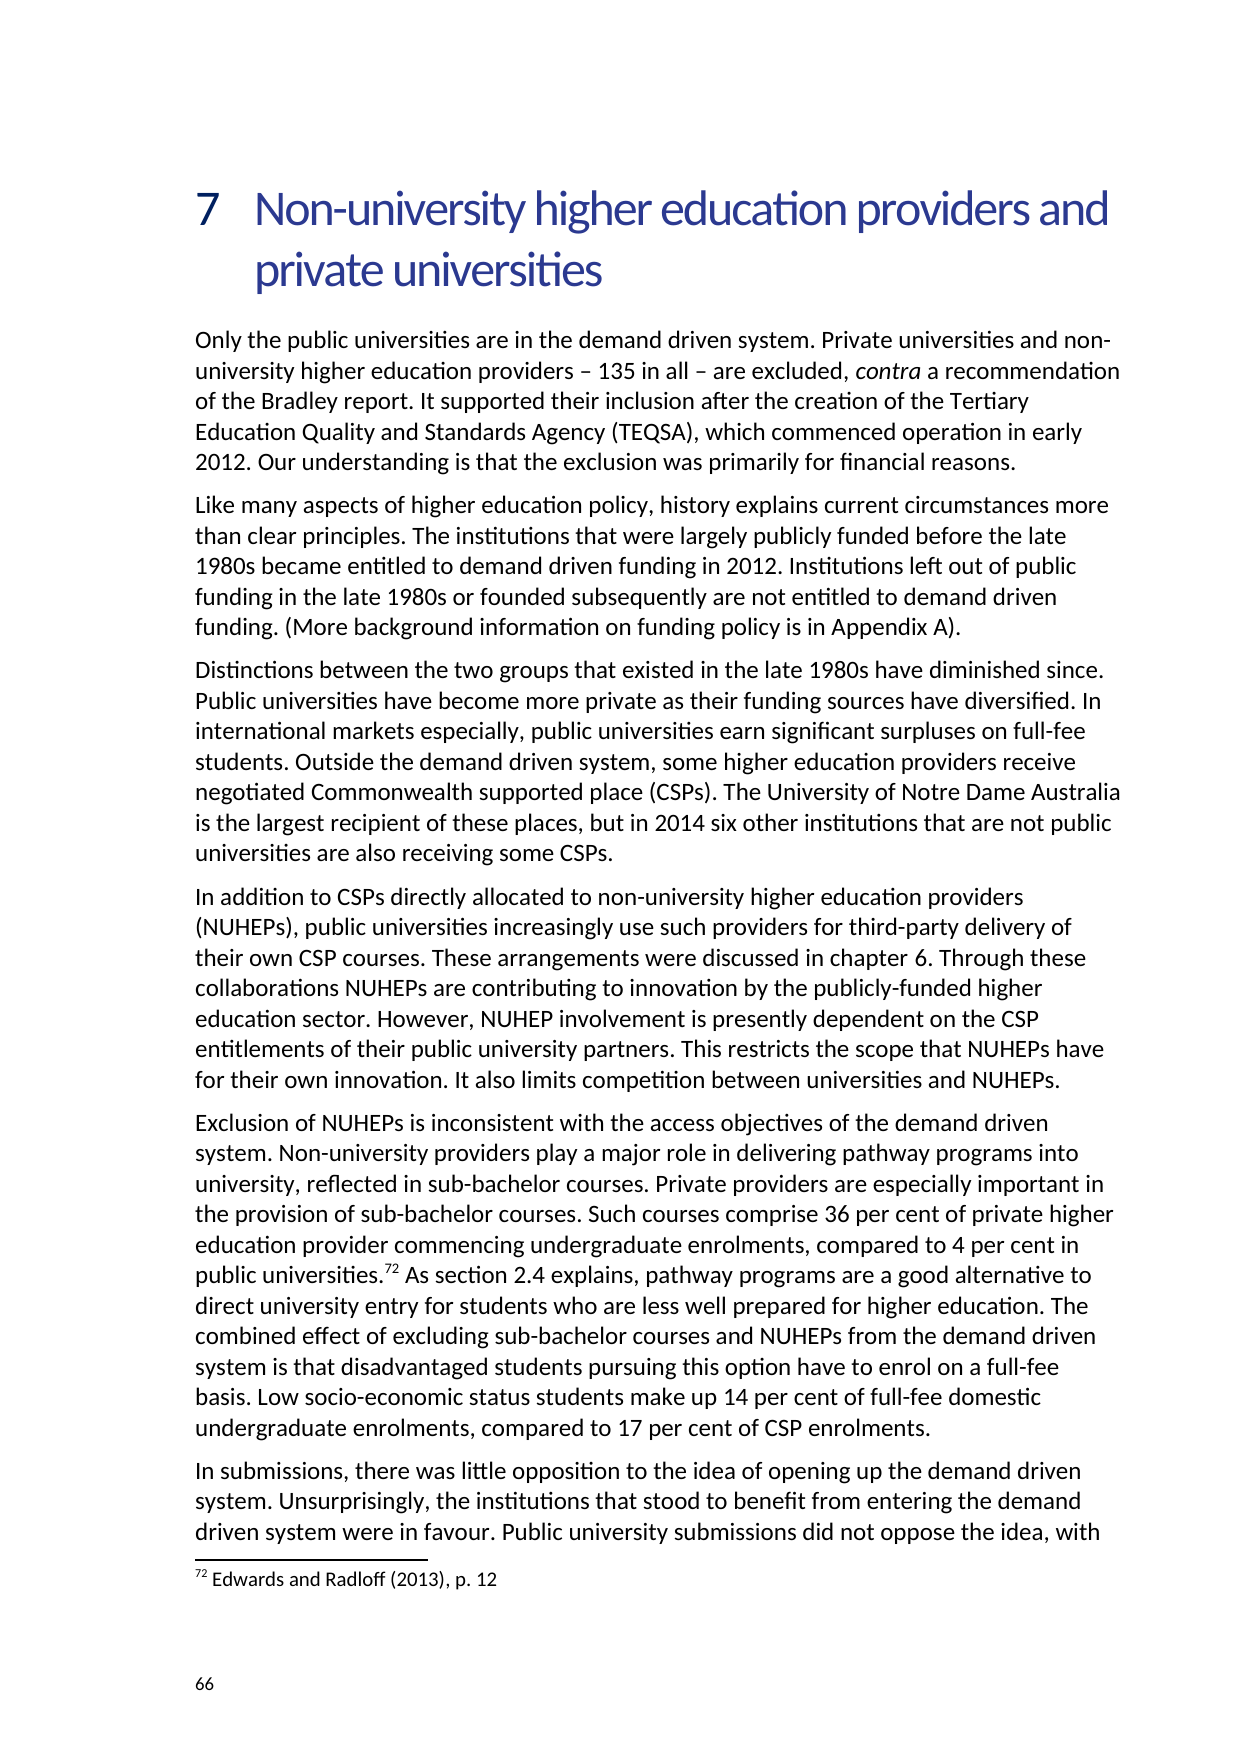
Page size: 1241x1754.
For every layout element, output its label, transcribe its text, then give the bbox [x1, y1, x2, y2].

text Distinctions between the two groups that existed in the late 1980s have diminished since. Public universities have become more private as their funding sources have diversified. In international markets especially, public universities earn significant surpluses on full-fee students. Outside the demand driven system, some higher education providers receive negotiated Commonwealth supported place (CSPs). The University of Notre Dame Australia is the largest recipient of these places, but in 2014 six other institutions that are not public universities are also receiving some CSPs. [195, 654, 1122, 868]
text In addition to CSPs directly allocated to non-university higher education providers (NUHEPs), public universities increasingly use such providers for third-party delivery of their own CSP courses. These arrangements were discussed in chapter 6. Through these collaborations NUHEPs are contributing to innovation by the publicly-funded higher education sector. However, NUHEP involvement is presently dependent on the CSP entitlements of their public university partners. This restricts the scope that NUHEPs have for their own innovation. It also limits competition between universities and NUHEPs. [195, 881, 1122, 1094]
text Exclusion of NUHEPs is inconsistent with the access objectives of the demand driven system. Non-university providers play a major role in delivering pathway programs into university, reflected in sub-bachelor courses. Private providers are especially important in the provision of sub-bachelor courses. Such courses comprise 36 per cent of private higher education provider commencing undergraduate enrolments, compared to 4 per cent in public universities. As section 2.4 explains, pathway programs are a good alternative to direct university entry for students who are less well prepared for higher education. The combined effect of excluding sub-bachelor courses and NUHEPs from the demand driven system is that disadvantaged students pursuing this option have to enrol on a full-fee basis. Low socio-economic status students make up 14 per cent of full-fee domestic undergraduate enrolments, compared to 17 per cent of CSP enrolments. [195, 1107, 1122, 1442]
text Only the public universities are in the demand driven system. Private universities and non-university higher education providers – 135 in all – are excluded, contra a recommendation of the Bradley report. It supported their inclusion after the creation of the Tertiary Education Quality and Standards Agency (TEQSA), which commenced operation in early 2012. Our understanding is that the exclusion was primarily for financial reasons. [195, 324, 1122, 477]
text Like many aspects of higher education policy, history explains current circumstances more than clear principles. The institutions that were largely publicly funded before the late 1980s became entitled to demand driven funding in 2012. Institutions left out of public funding in the late 1980s or founded subsequently are not entitled to demand driven funding. (More background information on funding policy is in Appendix A). [195, 489, 1122, 642]
subtitle Non-university higher education providers and private universities [195, 177, 1122, 299]
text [195, 1455, 1122, 1547]
